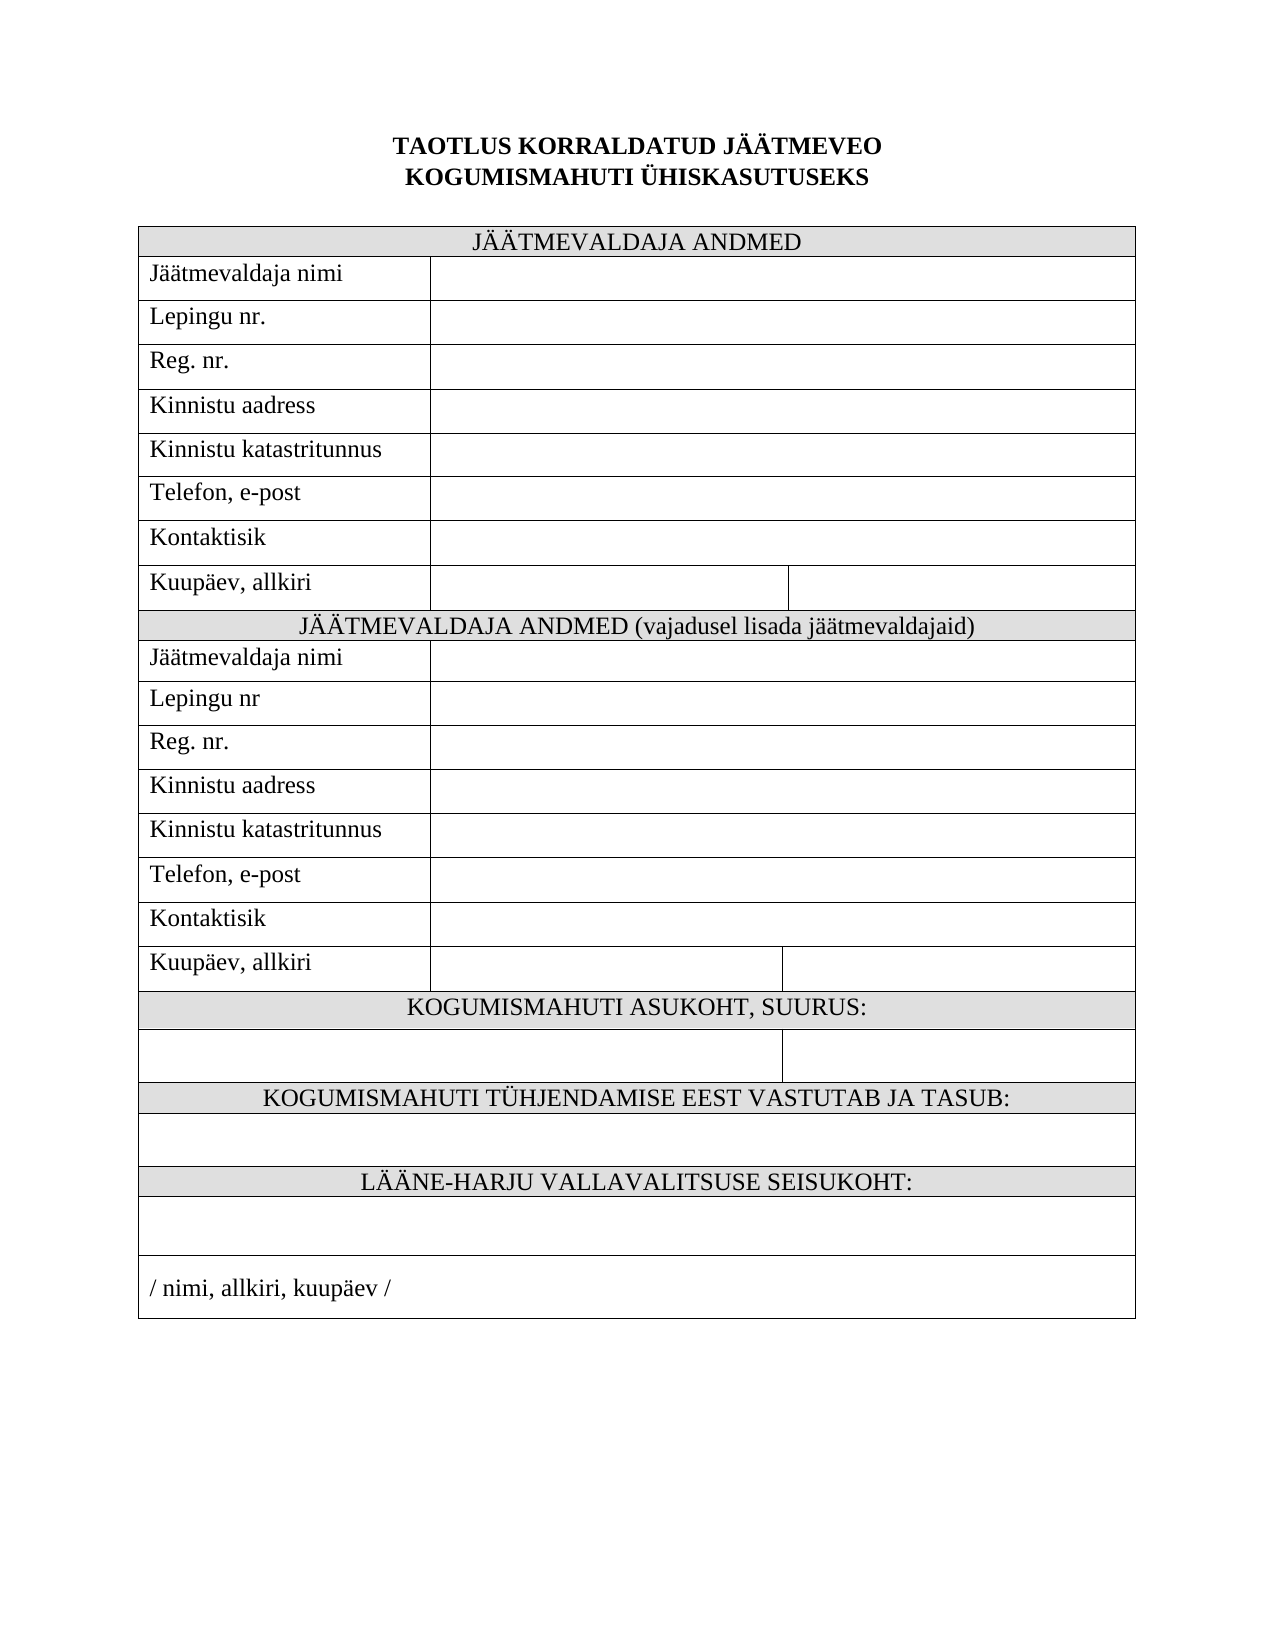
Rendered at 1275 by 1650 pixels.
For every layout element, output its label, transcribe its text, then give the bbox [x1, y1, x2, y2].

table_cell Kontaktisik [139, 903, 430, 946]
table_cell Kuupäev, allkiri [139, 566, 430, 610]
table_cell [431, 477, 1135, 520]
table_cell [431, 641, 1135, 681]
table_header JÄÄTMEVALDAJA ANDMED [139, 227, 1135, 256]
table_cell [431, 770, 1135, 813]
table_cell [431, 947, 782, 991]
table_cell Kuupäev, allkiri [139, 947, 430, 991]
table_cell Lepingu nr. [139, 301, 430, 344]
table_cell [139, 1197, 1135, 1254]
table_cell KOGUMISMAHUTI TÜHJENDAMISE EEST VASTUTAB JA TASUB: [139, 1083, 1135, 1113]
table_cell [431, 390, 1135, 432]
table_cell [431, 566, 788, 610]
table_cell [431, 301, 1135, 344]
table_cell LÄÄNE-HARJU VALLAVALITSUSE SEISUKOHT: [139, 1167, 1135, 1196]
table_cell [431, 858, 1135, 902]
table_cell / nimi, allkiri, kuupäev / [139, 1256, 1135, 1318]
table_cell [431, 814, 1135, 857]
table_cell Lepingu nr [139, 682, 430, 725]
table_cell [431, 434, 1135, 476]
table_cell Telefon, e-post [139, 477, 430, 520]
table_cell [783, 1030, 1135, 1082]
table_cell [431, 257, 1135, 299]
text KOGUMISMAHUTI ÜHISKASUTUSEKS [75, 162, 1199, 191]
table_cell [431, 682, 1135, 725]
table_cell [139, 1030, 782, 1082]
table_cell [789, 566, 1135, 610]
table_cell Reg. nr. [139, 726, 430, 768]
table_cell [431, 726, 1135, 768]
table_cell Kinnistu aadress [139, 770, 430, 813]
table_cell [139, 1114, 1135, 1166]
table_cell Kinnistu aadress [139, 390, 430, 432]
table_cell Telefon, e-post [139, 858, 430, 902]
text TAOTLUS KORRALDATUD JÄÄTMEVEO [75, 131, 1199, 160]
table_cell [431, 521, 1135, 565]
table_cell Reg. nr. [139, 345, 430, 388]
table_cell Kinnistu katastritunnus [139, 814, 430, 857]
table_cell Kinnistu katastritunnus [139, 434, 430, 476]
table_cell KOGUMISMAHUTI ASUKOHT, SUURUS: [139, 992, 1135, 1028]
table_cell [431, 903, 1135, 946]
table_cell [783, 947, 1135, 991]
table_cell Jäätmevaldaja nimi [139, 641, 430, 681]
table_cell Jäätmevaldaja nimi [139, 257, 430, 299]
table_cell [431, 345, 1135, 388]
table_cell JÄÄTMEVALDAJA ANDMED (vajadusel lisada jäätmevaldajaid) [139, 611, 1135, 640]
table_cell Kontaktisik [139, 521, 430, 565]
